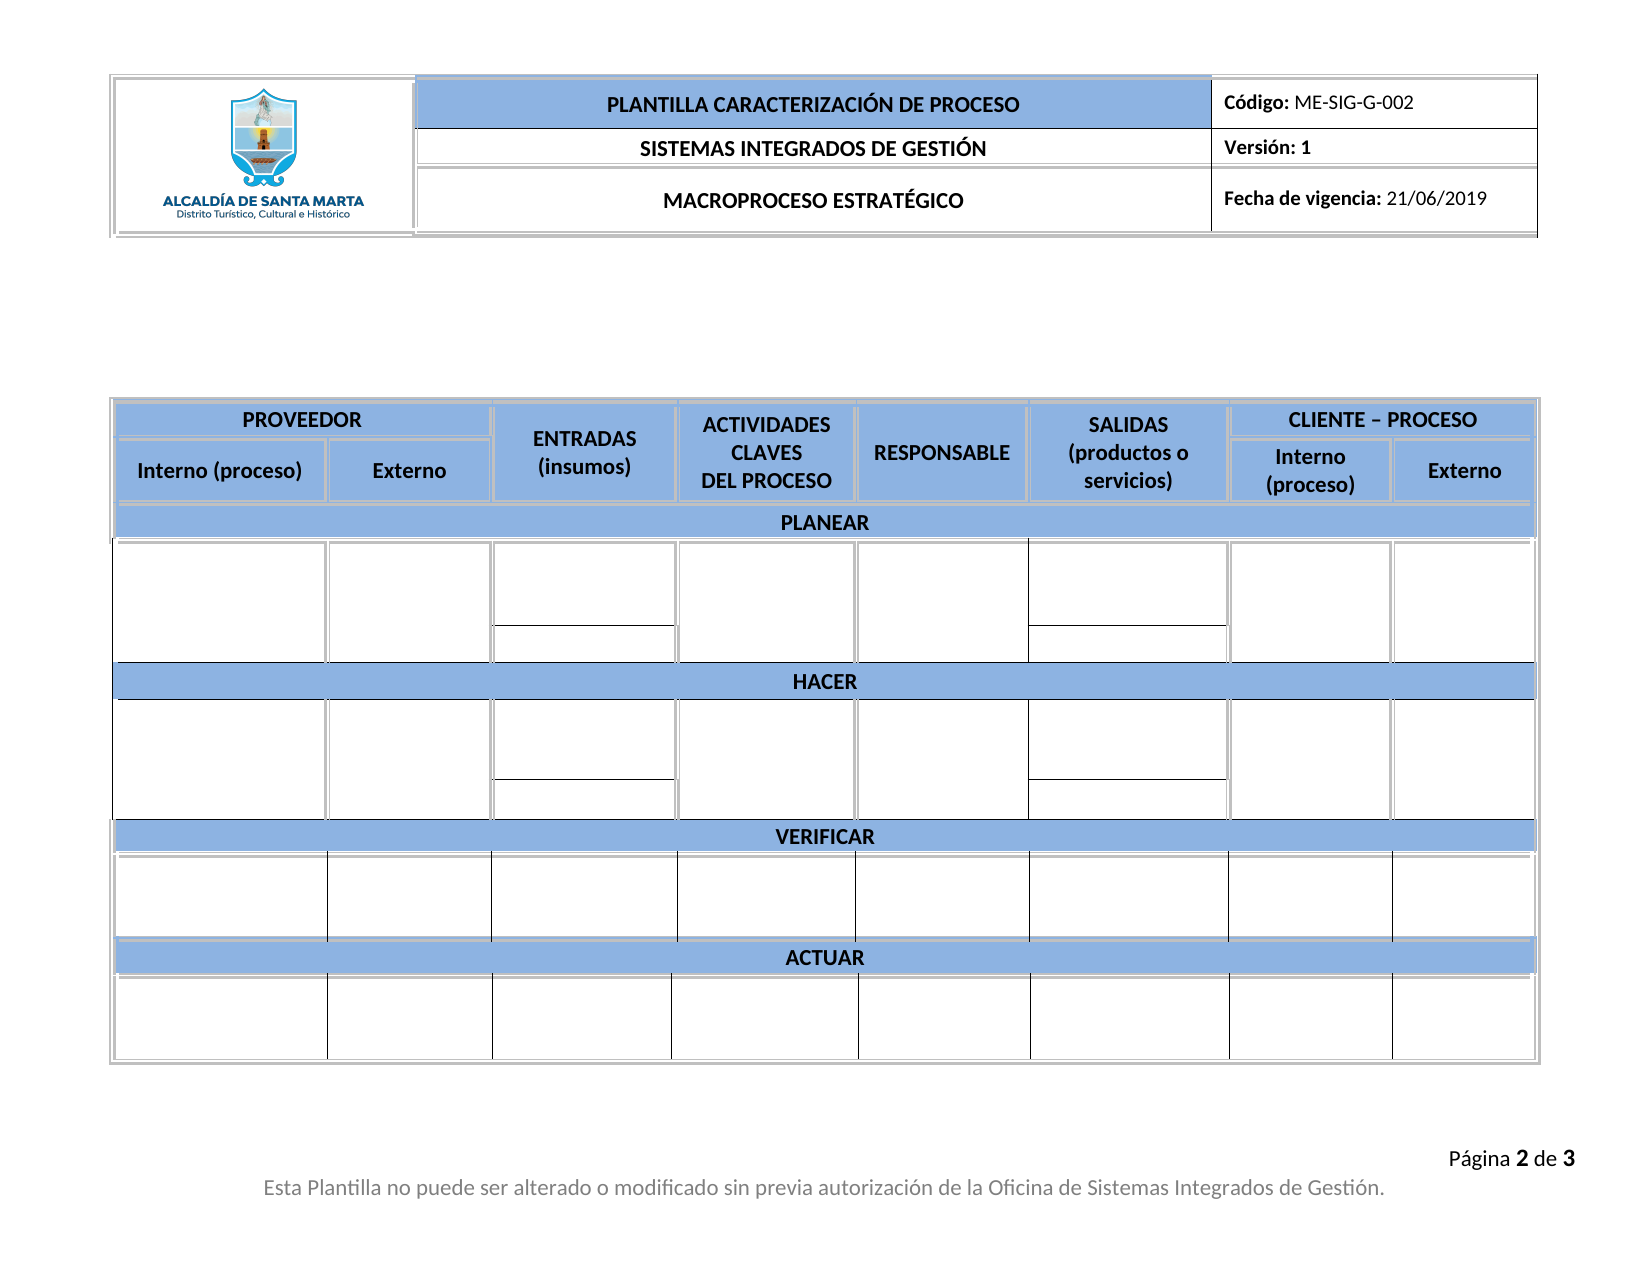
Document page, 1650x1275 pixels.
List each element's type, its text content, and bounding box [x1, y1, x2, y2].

table_header PROVEEDOR [116, 404, 492, 435]
table_cell Externo [330, 441, 489, 500]
table_cell [1232, 700, 1389, 819]
table_cell [678, 858, 855, 936]
table_cell Interno (proceso) [1232, 441, 1389, 500]
table_header ENTRADAS (insumos) [492, 399, 677, 500]
table_cell [113, 973, 327, 1059]
table_cell [1393, 973, 1537, 1059]
table_cell [495, 626, 674, 662]
table_cell Externo [1392, 435, 1537, 500]
table_cell [859, 979, 1030, 1059]
table_cell [1229, 858, 1392, 936]
table_cell [495, 544, 674, 624]
table_cell [1392, 538, 1537, 662]
table_cell [859, 700, 1028, 819]
table_cell [113, 699, 324, 819]
table_cell [328, 858, 491, 936]
table_cell Interno (proceso) [113, 435, 327, 500]
table_cell [1230, 979, 1392, 1059]
table_cell ACTUAR [113, 936, 1537, 973]
table_cell [1029, 626, 1226, 662]
table_cell [680, 700, 853, 819]
table_cell [1395, 700, 1534, 819]
table_cell [1031, 979, 1229, 1059]
table_header ACTIVIDADES CLAVES DEL PROCESO [677, 399, 856, 500]
table_cell [492, 858, 677, 936]
picture [127, 79, 400, 228]
table_cell [330, 544, 489, 662]
table_cell [1393, 851, 1537, 936]
table_cell [1029, 700, 1226, 779]
table_cell [493, 979, 671, 1059]
table_cell VERIFICAR [116, 820, 1534, 851]
table_cell [328, 979, 492, 1059]
table_cell [1030, 858, 1228, 936]
table_cell [495, 780, 674, 819]
table_header RESPONSABLE [856, 399, 1028, 500]
table_cell [113, 538, 327, 662]
table_cell [1029, 544, 1226, 624]
table_cell [1029, 780, 1226, 819]
table_cell HACER [113, 662, 1534, 699]
table_cell [330, 700, 489, 819]
table_header CLIENTE – PROCESO [1229, 399, 1537, 435]
table_cell [680, 544, 853, 662]
table_cell [495, 700, 674, 779]
table_cell [859, 544, 1028, 662]
table_cell [113, 851, 327, 936]
table_cell [1232, 544, 1389, 662]
table_cell PLANEAR [113, 500, 1537, 537]
table_cell [672, 979, 858, 1059]
table_header SALIDAS (productos o servicios) [1028, 399, 1229, 500]
table_cell [856, 858, 1029, 936]
